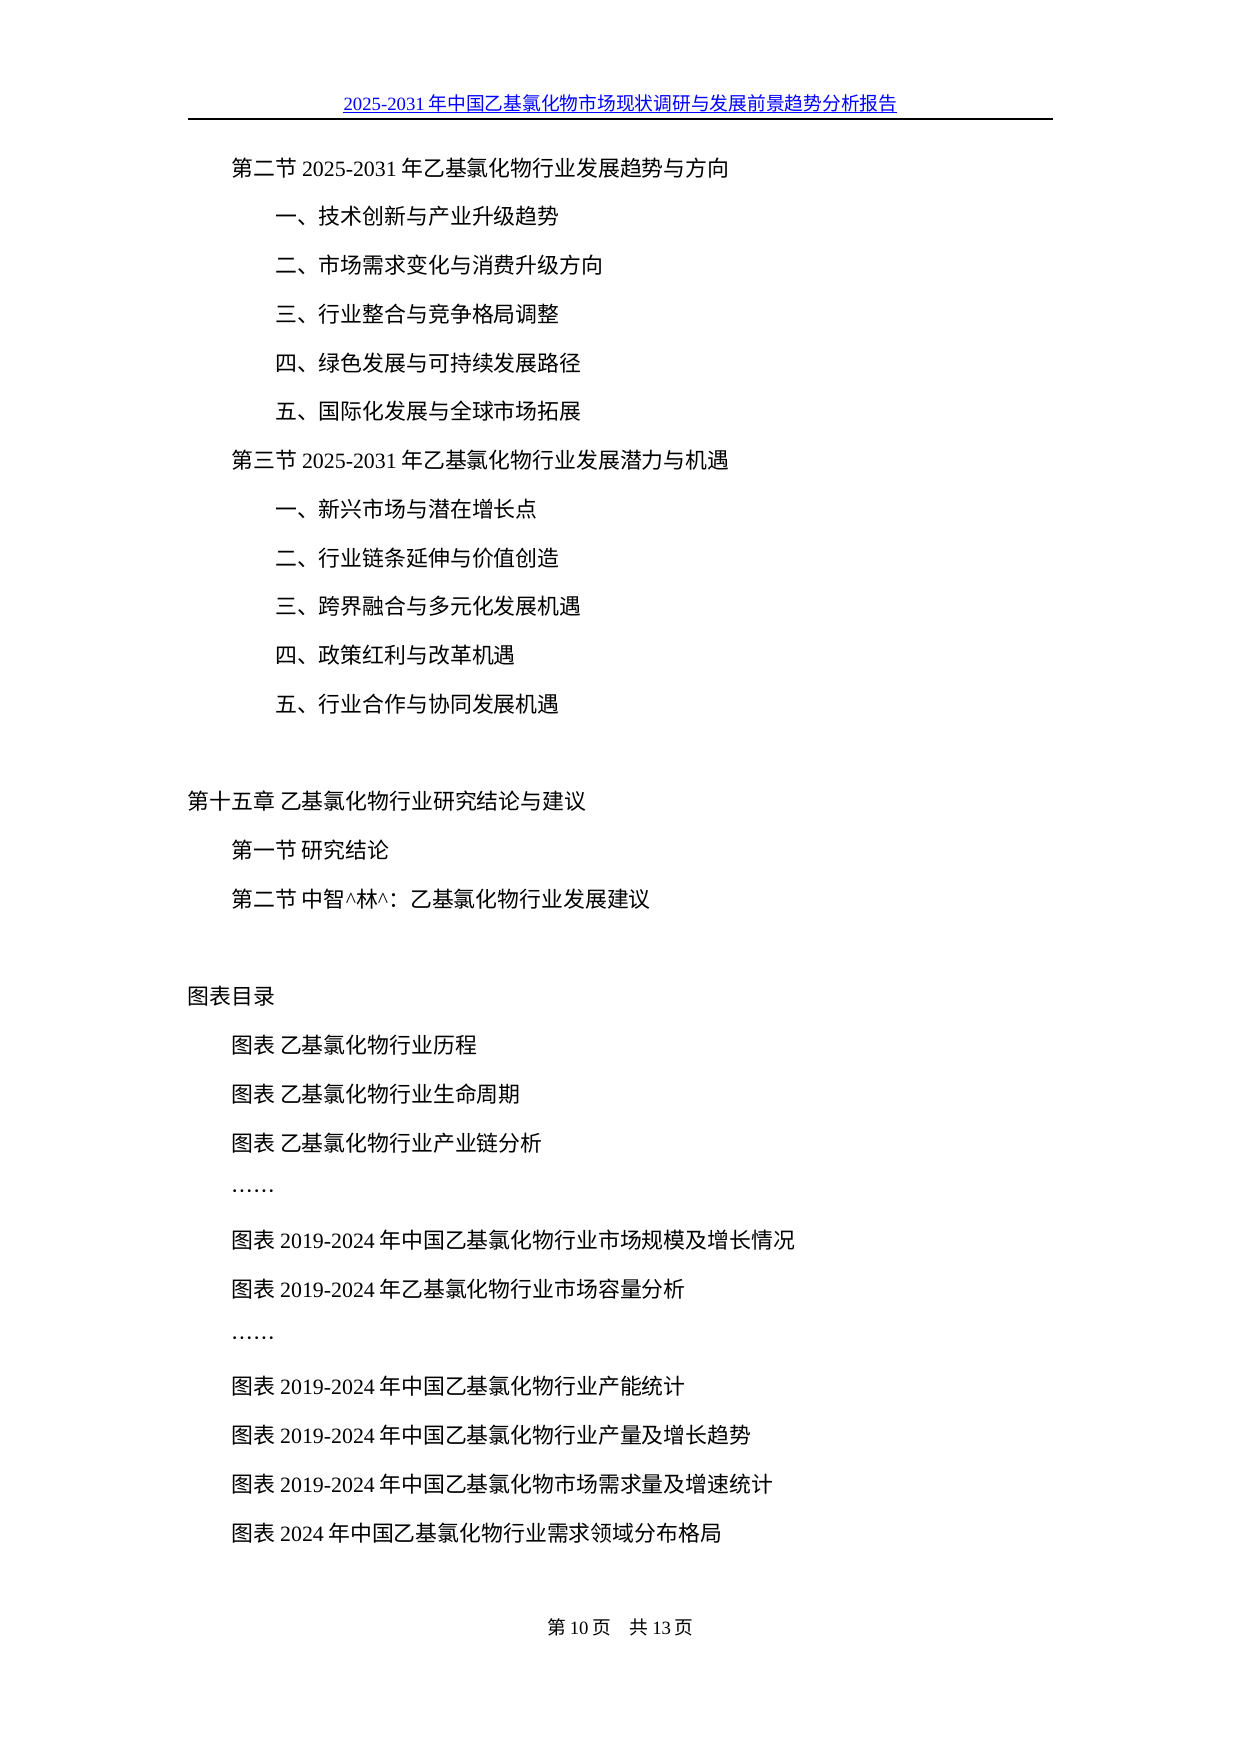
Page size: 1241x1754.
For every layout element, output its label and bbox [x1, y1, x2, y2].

text [187, 150, 1053, 1548]
